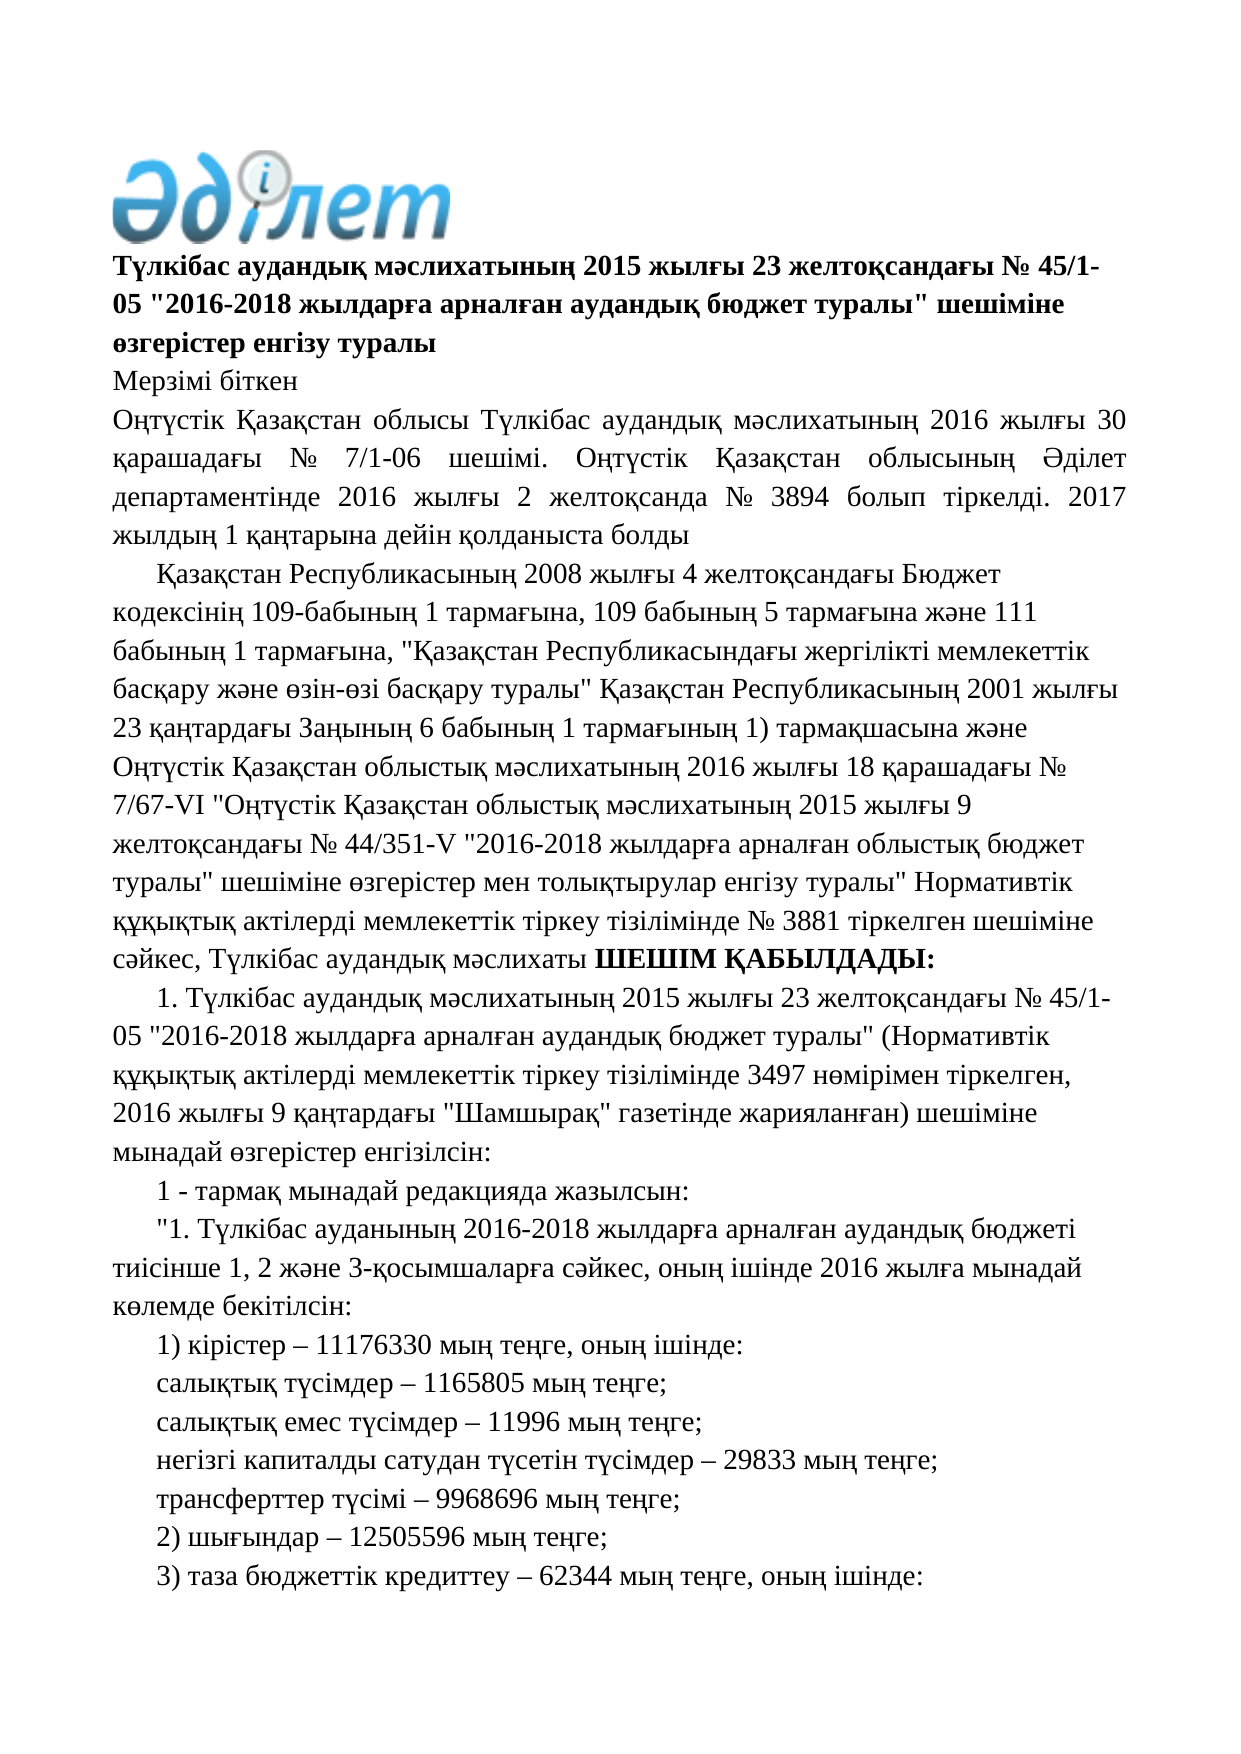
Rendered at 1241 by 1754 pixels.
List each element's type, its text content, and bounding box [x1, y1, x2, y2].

text Мерзімі біткен [112, 363, 1128, 397]
text Оңтүстік Қазақстан облысы Түлкібас аудандық мәслихатының 2016 жылғы 30 қарашадағы № 7/1-06 шешімі. Оңтүстік Қазақстан облысының Әділет департаментінде 2016 жылғы 2 желтоқсанда № 3894 болып тіркелді. 2017 жылдың 1 қаңтарына дейін қолданыста болды [112, 402, 1128, 551]
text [112, 556, 1128, 1592]
text Түлкібас аудандық мәслихатының 2015 жылғы 23 желтоқсандағы № 45/1-05 "2016-2018 жылдарға арналған аудандық бюджет туралы" шешіміне өзгерістер енгізу туралы [112, 248, 1128, 358]
picture [112, 150, 451, 244]
